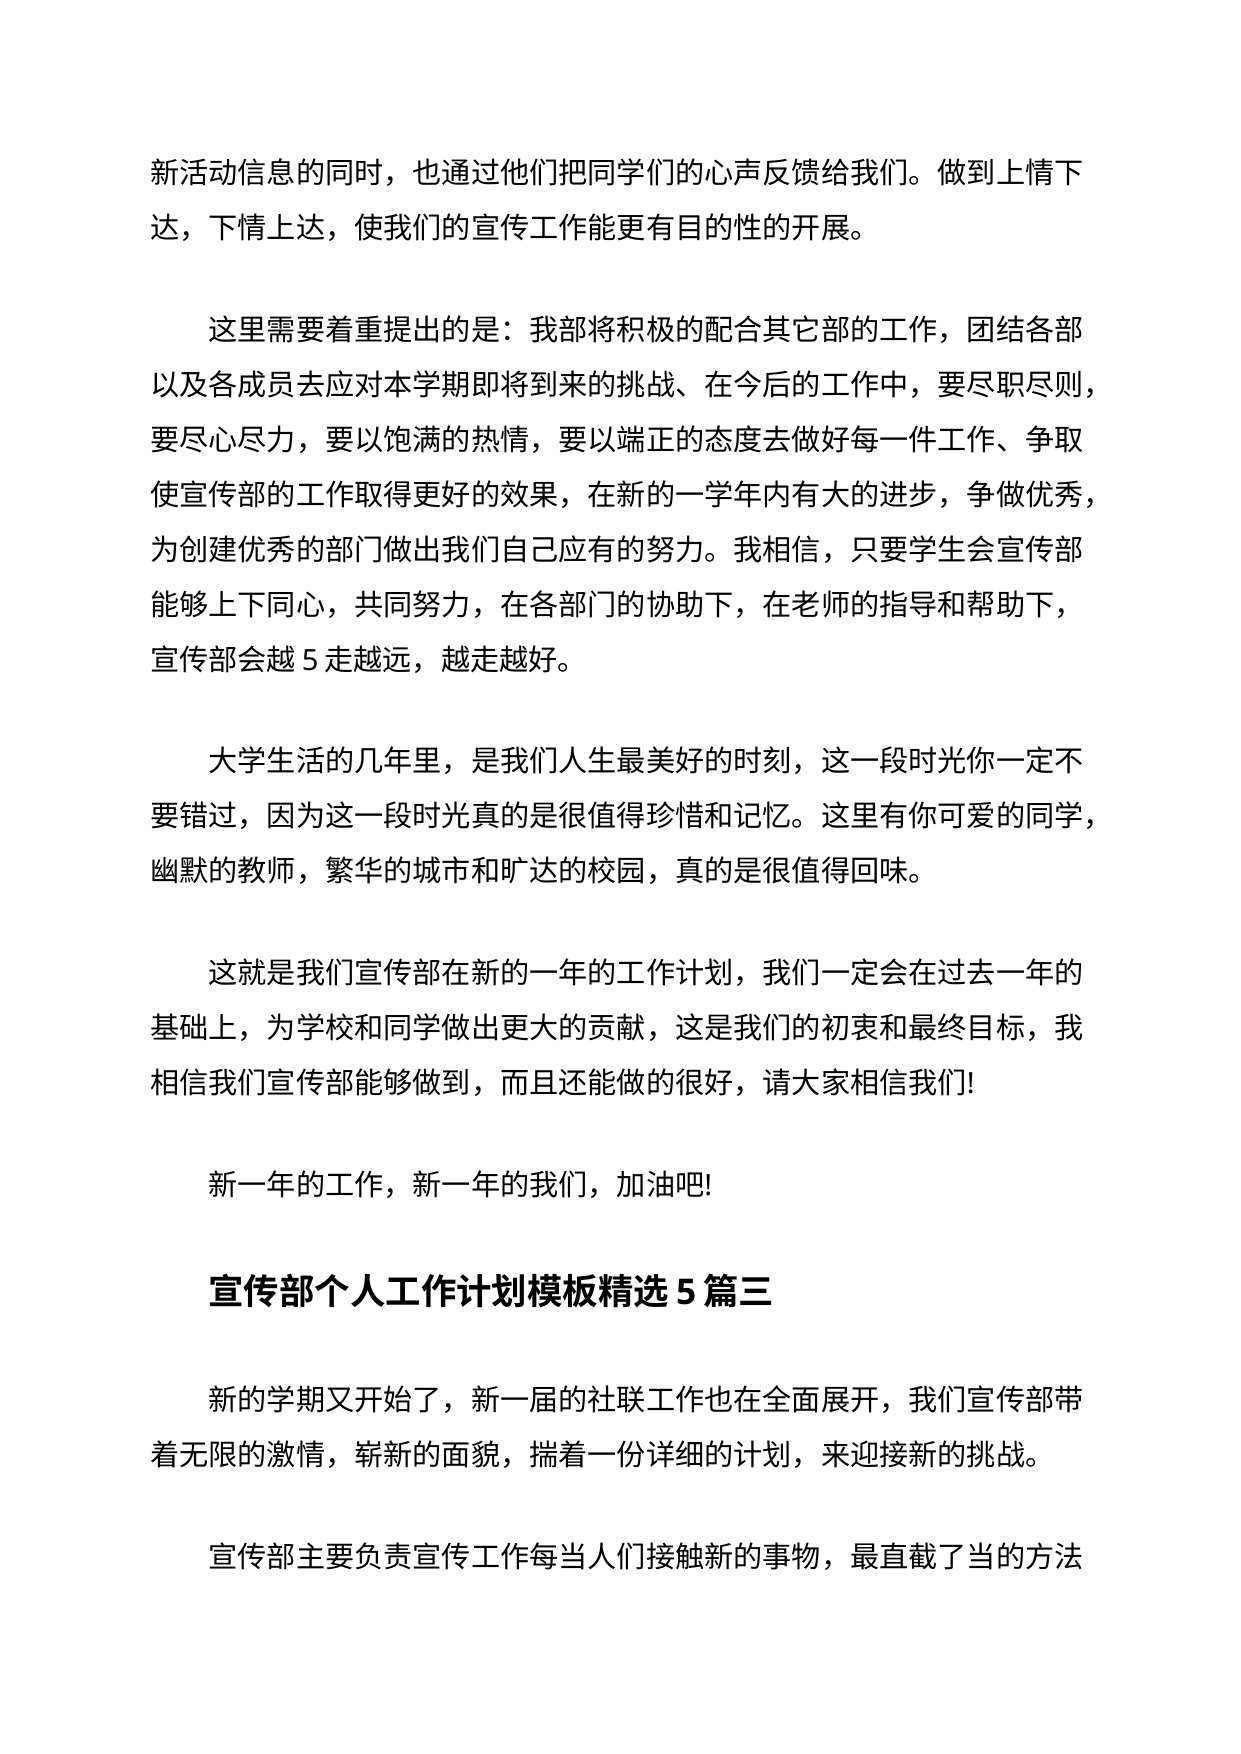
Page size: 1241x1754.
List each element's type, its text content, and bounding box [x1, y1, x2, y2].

text 这里需要着重提出的是：我部将积极的配合其它部的工作，团结各部以及各成员去应对本学期即将到来的挑战、在今后的工作中，要尽职尽则，要尽心尽力，要以饱满的热情，要以端正的态度去做好每一件工作、争取使宣传部的工作取得更好的效果，在新的一学年内有大的进步，争做优秀，为创建优秀的部门做出我们自己应有的努力。我相信，只要学生会宣传部能够上下同心，共同努力，在各部门的协助下，在老师的指导和帮助下，宣传部会越5走越远，越走越好。 [150, 307, 1090, 678]
text 宣传部个人工作计划模板精选5篇三 [150, 1263, 1090, 1315]
text 大学生活的几年里，是我们人生最美好的时刻，这一段时光你一定不要错过，因为这一段时光真的是很值得珍惜和记忆。这里有你可爱的同学，幽默的教师，繁华的城市和旷达的校园，真的是很值得回味。 [150, 738, 1090, 890]
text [150, 150, 1090, 247]
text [150, 1533, 1090, 1576]
text 新一年的工作，新一年的我们，加油吧! [150, 1161, 1090, 1204]
text 新的学期又开始了，新一届的社联工作也在全面展开，我们宣传部带着无限的激情，崭新的面貌，揣着一份详细的计划，来迎接新的挑战。 [150, 1377, 1090, 1474]
text 这就是我们宣传部在新的一年的工作计划，我们一定会在过去一年的基础上，为学校和同学做出更大的贡献，这是我们的初衷和最终目标，我相信我们宣传部能够做到，而且还能做的很好，请大家相信我们! [150, 949, 1090, 1102]
